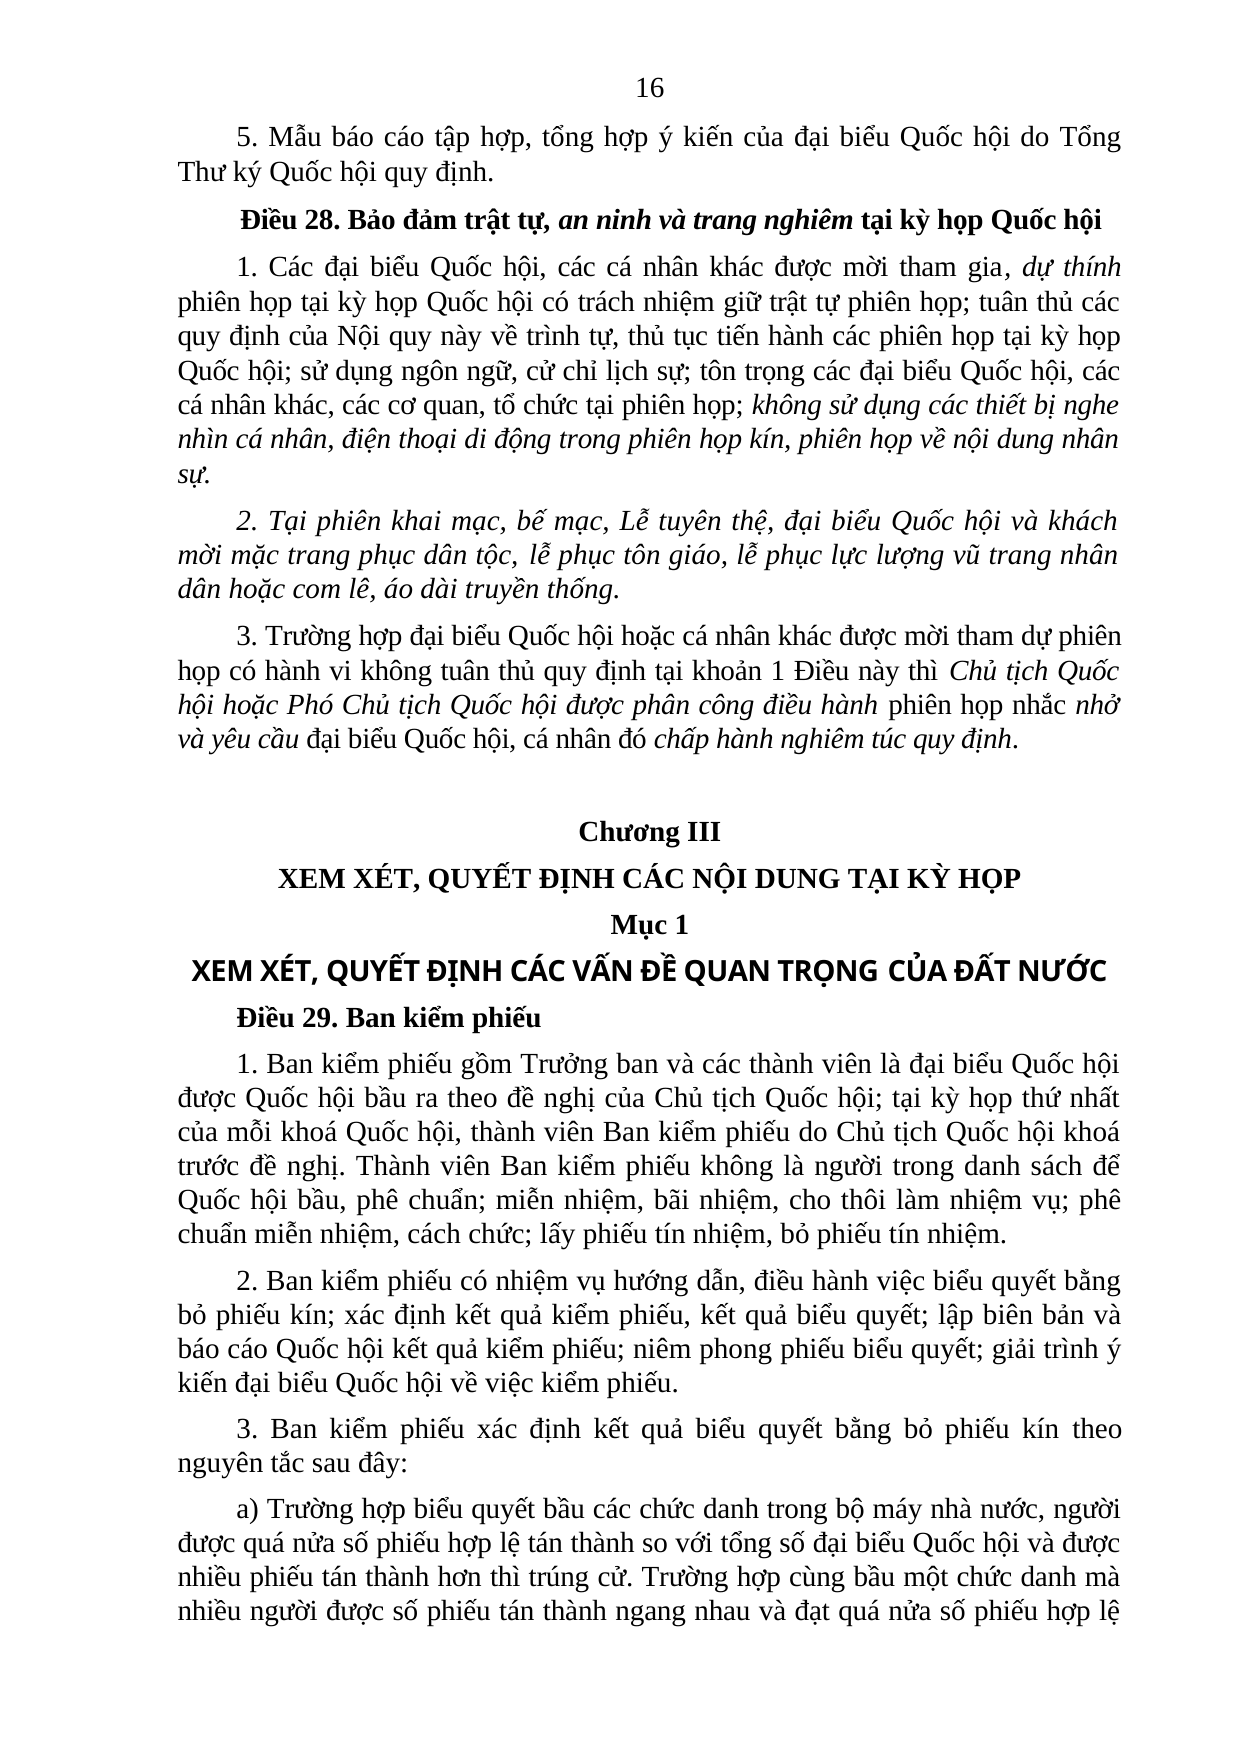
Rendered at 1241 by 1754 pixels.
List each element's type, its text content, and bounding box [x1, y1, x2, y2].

text 1. Ban kiểm phiếu gồm Trưởng ban và các thành viên là đại biểu Quốc hội được Quốc hội bầu ra theo đề nghị của Chủ tịch Quốc hội; tại kỳ họp thứ nhất của mỗi khoá Quốc hội, thành viên Ban kiểm phiếu do Chủ tịch Quốc hội khoá trước đề nghị. Thành viên Ban kiểm phiếu không là người trong danh sách để Quốc hội bầu, phê chuẩn; miễn nhiệm, bãi nhiệm, cho thôi làm nhiệm vụ; phê chuẩn miễn nhiệm, cách chức; lấy phiếu tín nhiệm, bỏ phiếu tín nhiệm. [177, 1047, 1122, 1251]
text Mục 1 [177, 907, 1122, 941]
text 1. Các đại biểu Quốc hội, các cá nhân khác được mời tham gia, dự thính phiên họp tại kỳ họp Quốc hội có trách nhiệm giữ trật tự phiên họp; tuân thủ các quy định của Nội quy này về trình tự, thủ tục tiến hành các phiên họp tại kỳ họp Quốc hội; sử dụng ngôn ngữ, cử chỉ lịch sự; tôn trọng các đại biểu Quốc hội, các cá nhân khác, các cơ quan, tổ chức tại phiên họp; không sử dụng các thiết bị nghe nhìn cá nhân, điện thoại di động trong phiên họp kín, phiên họp về nội dung nhân sự. [177, 249, 1122, 490]
text 5. Mẫu báo cáo tập hợp, tổng hợp ý kiến của đại biểu Quốc hội do Tổng Thư ký Quốc hội quy định. [177, 118, 1122, 189]
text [177, 1492, 1122, 1628]
text 2. Tại phiên khai mạc, bế mạc, Lễ tuyên thệ, đại biểu Quốc hội và khách mời mặc trang phục dân tộc, lễ phục tôn giáo, lễ phục lực lượng vũ trang nhân dân hoặc com lê, áo dài truyền thống. [177, 502, 1122, 606]
text XEM XÉT, QUYẾT ĐỊNH CÁC NỘI DUNG TẠI KỲ HỌP [177, 861, 1122, 895]
list Điều 28. Bảo đảm trật tự, an ninh và trang nghiêm tại kỳ họp Quốc hội [181, 201, 1122, 237]
text XEM XÉT, QUYẾT ĐỊNH CÁC VẤN ĐỀ QUAN TRỌNG CỦA ĐẤT NƯỚC [177, 954, 1122, 988]
text 3. Trường hợp đại biểu Quốc hội hoặc cá nhân khác được mời tham dự phiên họp có hành vi không tuân thủ quy định tại khoản 1 Điều này thì Chủ tịch Quốc hội hoặc Phó Chủ tịch Quốc hội được phân công điều hành phiên họp nhắc nhở và yêu cầu đại biểu Quốc hội, cá nhân đó chấp hành nghiêm túc quy định. [177, 618, 1122, 756]
text Chương III [177, 814, 1122, 848]
text 3. Ban kiểm phiếu xác định kết quả biểu quyết bằng bỏ phiếu kín theo nguyên tắc sau đây: [177, 1411, 1122, 1479]
text 2. Ban kiểm phiếu có nhiệm vụ hướng dẫn, điều hành việc biểu quyết bằng bỏ phiếu kín; xác định kết quả kiểm phiếu, kết quả biểu quyết; lập biên bản và báo cáo Quốc hội kết quả kiểm phiếu; niêm phong phiếu biểu quyết; giải trình ý kiến đại biểu Quốc hội về việc kiểm phiếu. [177, 1263, 1122, 1399]
text Điều 29. Ban kiểm phiếu [177, 1000, 1122, 1034]
